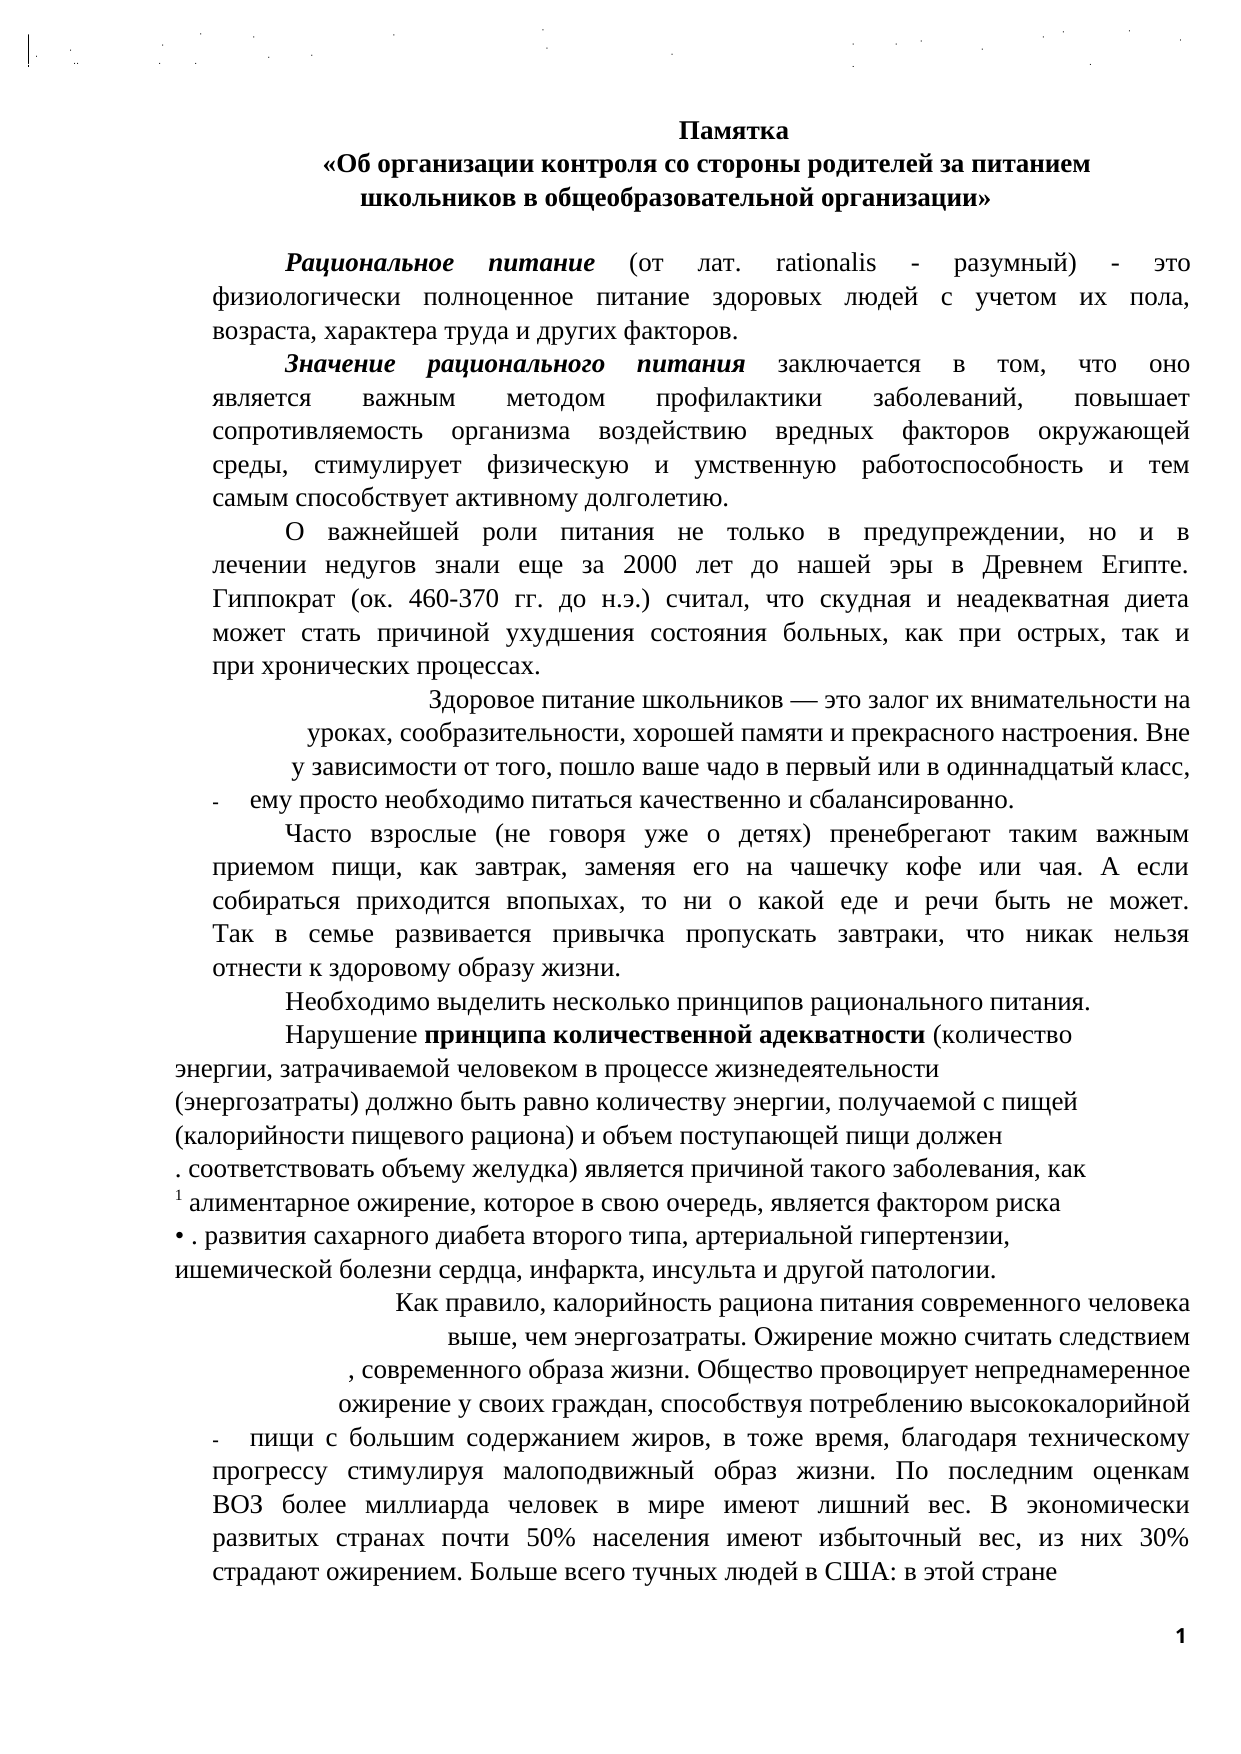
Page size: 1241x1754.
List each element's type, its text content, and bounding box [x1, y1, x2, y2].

text Как правило, калорийность рациона питания современного человека выше, чем энергозатраты. Ожирение можно считать следствием , современного образа жизни. Общество провоцирует непреднамеренное ожирение у своих граждан, способствуя потреблению высококалорийной [174, 1285, 1191, 1419]
text Часто взрослые (не говоря уже о детях) пренебрегают таким важным приемом пищи, как завтрак, заменяя его на чашечку кофе или чая. А если собираться приходится впопыхах, то ни о какой еде и речи быть не может. Так в семье развивается привычка пропускать завтраки, что никак нельзя отнести к здоровому образу жизни. [212, 816, 1191, 983]
text «Об организации контроля со стороны родителей за питанием школьников в общеобразовательной организации» [322, 145, 1191, 213]
text Здоровое питание школьников — это залог их внимательности на уроках, сообразительности, хорошей памяти и прекрасного настроения. Вне у зависимости от того, пошло ваше чадо в первый или в одиннадцатый класс, [174, 681, 1191, 782]
text Рациональное питание (от лат. rationalis - разумный) - это физиологически полноценное питание здоровых людей с учетом их пола, возраста, характера труда и других факторов. [212, 244, 1191, 346]
text Значение рационального питания заключается в том, что оно является важным методом профилактики заболеваний, повышает сопротивляемость организма воздействию вредных факторов окружающей среды, стимулирует физическую и умственную работоспособность и тем самым способствует активному долголетию. [212, 346, 1191, 514]
list пищи с большим содержанием жиров, в тоже время, благодаря техническому прогрессу стимулируя малоподвижный образ жизни. По последним оценкам ВОЗ более миллиарда человек в мире имеют лишний вес. В экономически развитых странах почти 50% населения имеют избыточный вес, из них 30% страдают ожирением. Больше всего тучных людей в США: в этой стране [212, 1419, 1191, 1587]
text Памятка [679, 118, 1191, 145]
picture [28, 14, 1181, 67]
text О важнейшей роли питания не только в предупреждении, но и в лечении недугов знали еще за 2000 лет до нашей эры в Древнем Египте. Гиппократ (ок. 460-370 гг. до н.э.) считал, что скудная и неадекватная диета может стать причиной ухудшения состояния больных, как при острых, так и при хронических процессах. [212, 514, 1191, 681]
text Нарушение принципа количественной адекватности (количество энергии, затрачиваемой человеком в процессе жизнедеятельности (энергозатраты) должно быть равно количеству энергии, получаемой с пищей (калорийности пищевого рациона) и объем поступающей пищи должен . соответствовать объему желудка) является причиной такого заболевания, как 1 алиментарное ожирение, которое в свою очередь, является фактором риска • . развития сахарного диабета второго типа, артериальной гипертензии, ишемической болезни сердца, инфаркта, инсульта и другой патологии. [174, 1017, 1191, 1285]
text Необходимо выделить несколько принципов рационального питания. [212, 983, 1191, 1017]
list ему просто необходимо питаться качественно и сбалансированно. [212, 782, 1191, 816]
